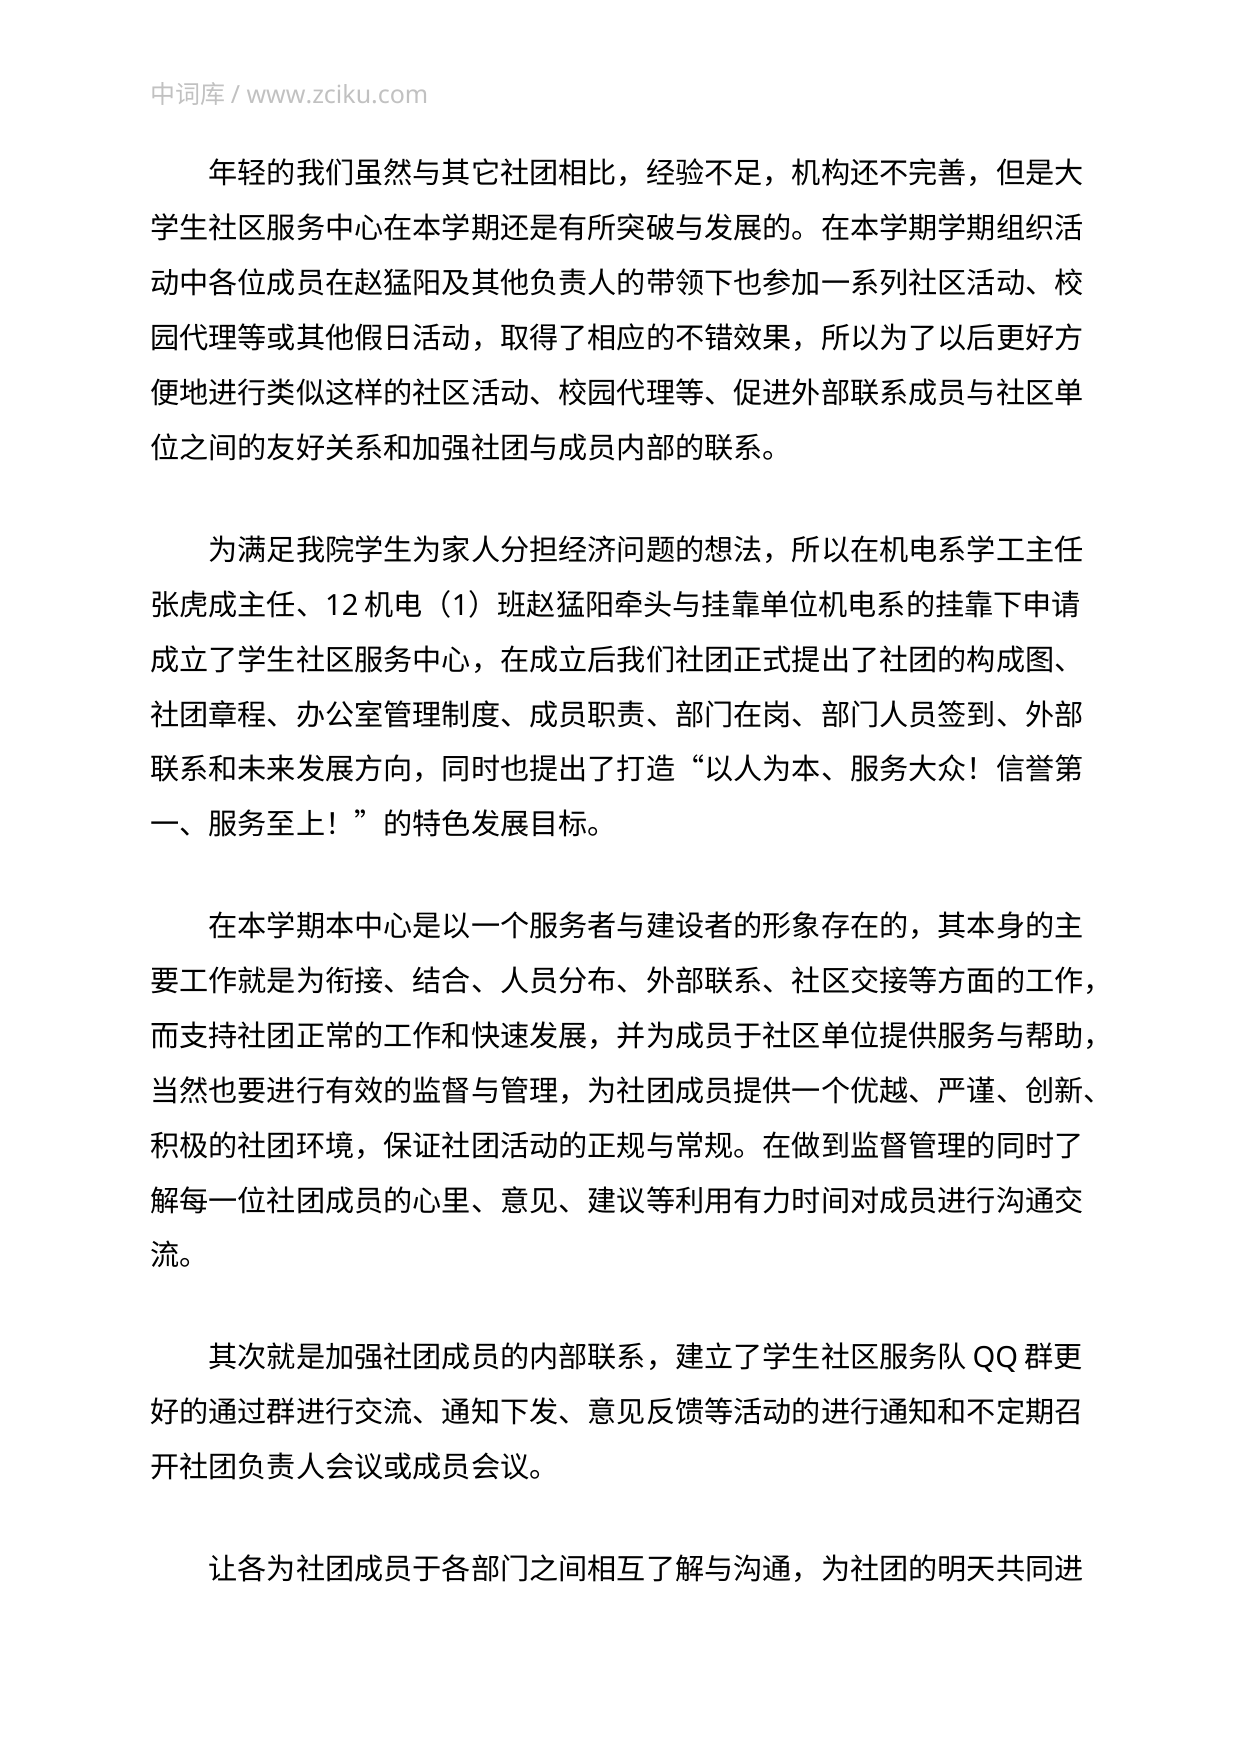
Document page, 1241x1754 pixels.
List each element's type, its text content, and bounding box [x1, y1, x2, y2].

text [150, 1545, 1090, 1588]
text 为满足我院学生为家人分担经济问题的想法，所以在机电系学工主任张虎成主任、12机电（1）班赵猛阳牵头与挂靠单位机电系的挂靠下申请成立了学生社区服务中心，在成立后我们社团正式提出了社团的构成图、社团章程、办公室管理制度、成员职责、部门在岗、部门人员签到、外部联系和未来发展方向，同时也提出了打造“以人为本、服务大众！信誉第一、服务至上！”的特色发展目标。 [150, 526, 1090, 843]
text 其次就是加强社团成员的内部联系，建立了学生社区服务队QQ群更好的通过群进行交流、通知下发、意见反馈等活动的进行通知和不定期召开社团负责人会议或成员会议。 [150, 1334, 1090, 1486]
text 在本学期本中心是以一个服务者与建设者的形象存在的，其本身的主要工作就是为衔接、结合、人员分布、外部联系、社区交接等方面的工作，而支持社团正常的工作和快速发展，并为成员于社区单位提供服务与帮助，当然也要进行有效的监督与管理，为社团成员提供一个优越、严谨、创新、积极的社团环境，保证社团活动的正规与常规。在做到监督管理的同时了解每一位社团成员的心里、意见、建议等利用有力时间对成员进行沟通交流。 [150, 903, 1090, 1274]
text 年轻的我们虽然与其它社团相比，经验不足，机构还不完善，但是大学生社区服务中心在本学期还是有所突破与发展的。在本学期学期组织活动中各位成员在赵猛阳及其他负责人的带领下也参加一系列社区活动、校园代理等或其他假日活动，取得了相应的不错效果，所以为了以后更好方便地进行类似这样的社区活动、校园代理等、促进外部联系成员与社区单位之间的友好关系和加强社团与成员内部的联系。 [150, 150, 1090, 467]
